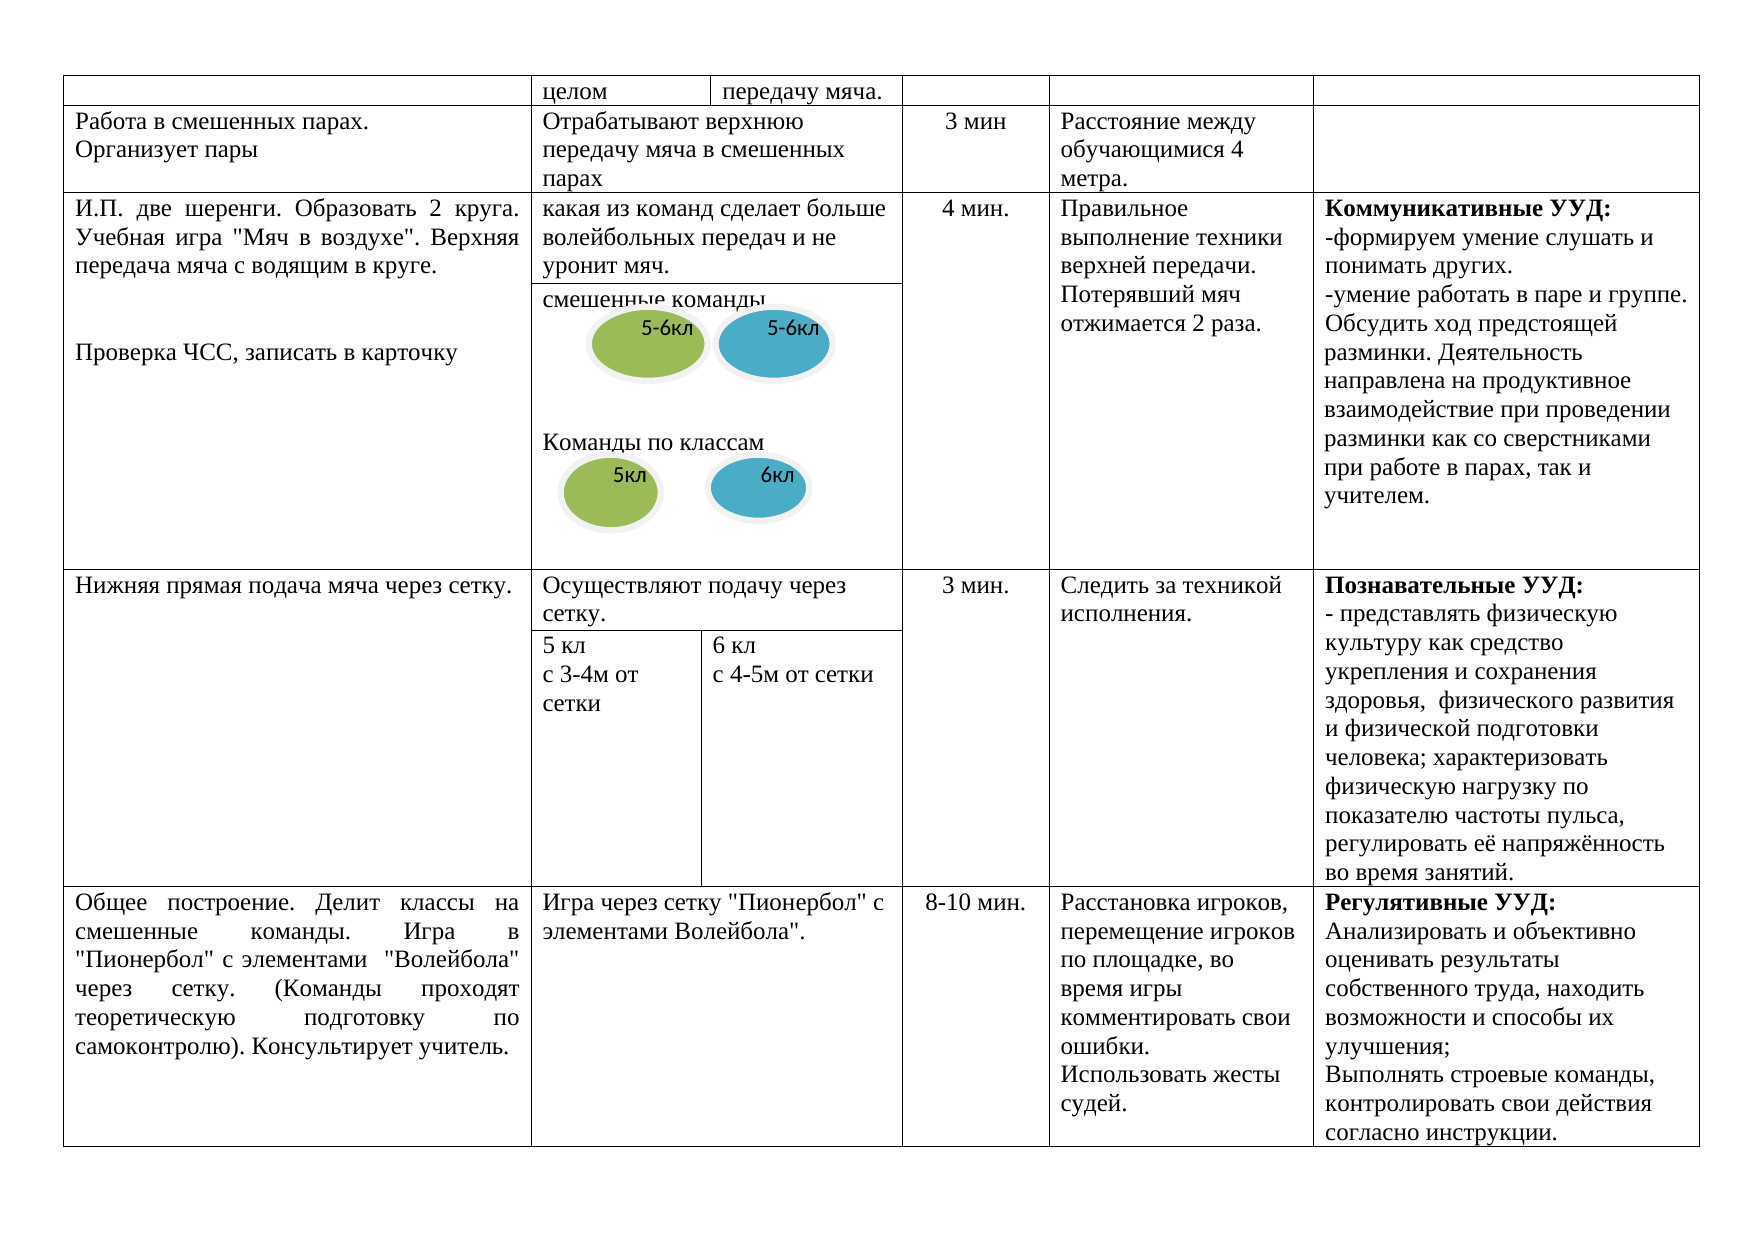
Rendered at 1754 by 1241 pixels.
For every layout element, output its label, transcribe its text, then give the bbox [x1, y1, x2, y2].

table_cell 5 кл с 3-4м от сетки [532, 631, 701, 886]
table_cell Познавательные УУД: - представлять физическую культуру как средство укрепления и сохранения здоровья, физического развития и физической подготовки человека; характеризовать физическую нагрузку по показателю частоты пульса, регулировать её напряжённость во время занятий. [1314, 570, 1699, 886]
table_cell Отрабатывают верхнюю передачу мяча в смешенных парах [532, 106, 902, 192]
table_cell 4 мин. [903, 193, 1049, 569]
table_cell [711, 76, 902, 105]
table_cell Расстояние между обучающимися 4 метра. [1050, 106, 1313, 192]
table_cell [1314, 106, 1699, 192]
table_cell Осуществляют подачу через сетку. [532, 570, 902, 629]
table_cell какая из команд сделает больше волейбольных передач и не уронит мяч. [532, 193, 902, 283]
table_cell 3 мин. [903, 570, 1049, 886]
table_cell Нижняя прямая подача мяча через сетку. [64, 570, 531, 886]
table_cell Общее построение. Делит классы на смешенные команды. Игра в "Пионербол" с элементами "Волейбола" через сетку. (Команды проходят теоретическую подготовку по самоконтролю). Консультирует учитель. [64, 887, 531, 1146]
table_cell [532, 76, 710, 105]
table_cell 6 кл с 4-5м от сетки [702, 631, 902, 886]
table_cell Регулятивные УУД: Анализировать и объективно оценивать результаты собственного труда, находить возможности и способы их улучшения; Выполнять строевые команды, контролировать свои действия согласно инструкции. [1314, 887, 1699, 1146]
table_cell Игра через сетку "Пионербол" с элементами Волейбола". [532, 887, 902, 1146]
table_cell Работа в смешенных парах. Организует пары [64, 106, 531, 192]
table_cell Правильное выполнение техники верхней передачи. Потерявший мяч отжимается 2 раза. [1050, 193, 1313, 569]
table_cell Следить за техникой исполнения. [1050, 570, 1313, 886]
table_cell Коммуникативные УУД: -формируем умение слушать и понимать других. -умение работать в паре и группе. Обсудить ход предстоящей разминки. Деятельность направлена на продуктивное взаимодействие при проведении разминки как со сверстниками при работе в парах, так и учителем. [1314, 193, 1699, 569]
table_cell Расстановка игроков, перемещение игроков по площадке, во время игры комментировать свои ошибки. Использовать жесты судей. [1050, 887, 1313, 1146]
table_cell смешенные команды Команды по классам [532, 284, 902, 569]
table_cell 3 мин [903, 106, 1049, 192]
table_cell 8-10 мин. [903, 887, 1049, 1146]
table_cell И.П. две шеренги. Образовать 2 круга. Учебная игра "Мяч в воздухе". Верхняя передача мяча с водящим в круге. Проверка ЧСС, записать в карточку [64, 193, 531, 569]
